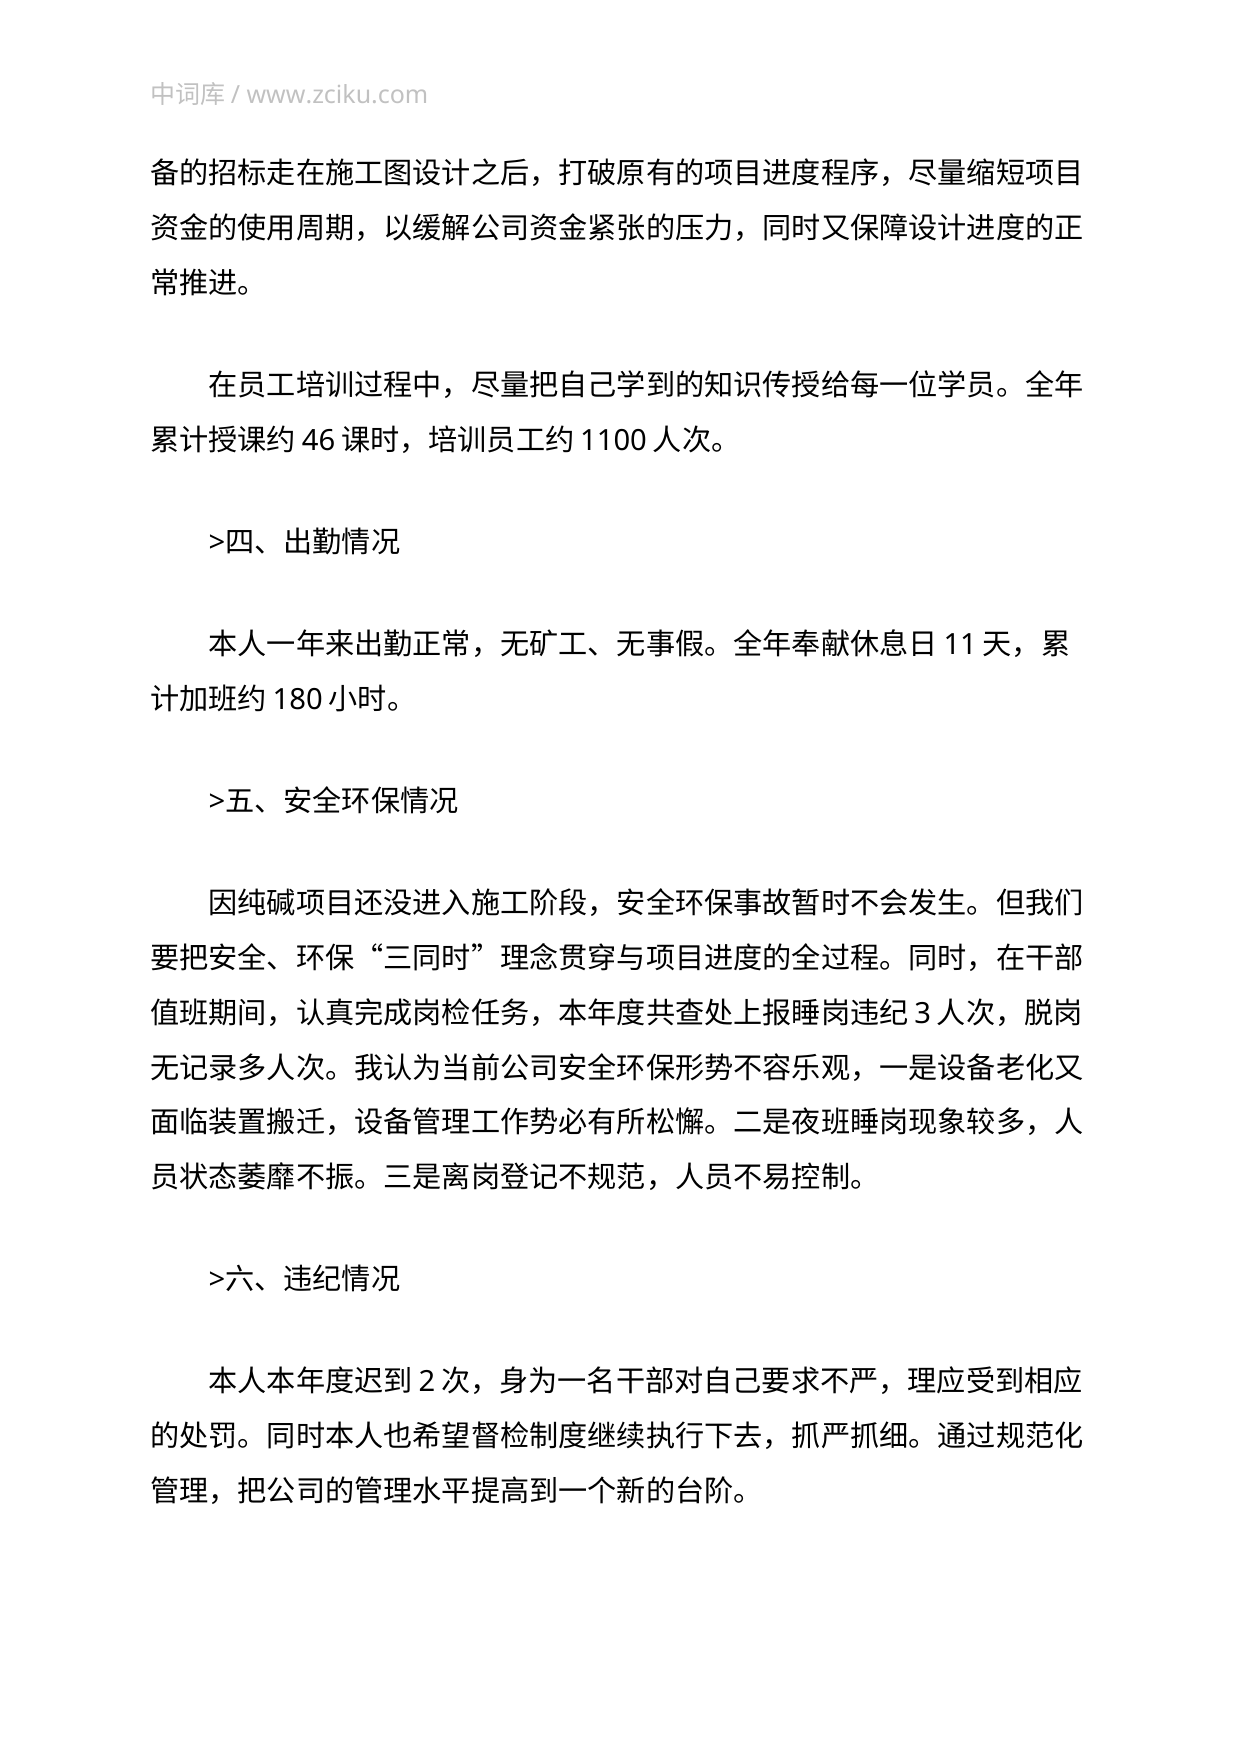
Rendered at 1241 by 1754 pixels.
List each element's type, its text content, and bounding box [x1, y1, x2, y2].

text >四、出勤情况 [150, 518, 1090, 561]
text 在员工培训过程中，尽量把自己学到的知识传授给每一位学员。全年累计授课约46课时，培训员工约1100人次。 [150, 362, 1090, 459]
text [150, 150, 1090, 302]
text 因纯碱项目还没进入施工阶段，安全环保事故暂时不会发生。但我们要把安全、环保“三同时”理念贯穿与项目进度的全过程。同时，在干部值班期间，认真完成岗检任务，本年度共查处上报睡岗违纪3人次，脱岗无记录多人次。我认为当前公司安全环保形势不容乐观，一是设备老化又面临装置搬迁，设备管理工作势必有所松懈。二是夜班睡岗现象较多，人员状态萎靡不振。三是离岗登记不规范，人员不易控制。 [150, 879, 1090, 1196]
text >六、违纪情况 [150, 1256, 1090, 1298]
text 本人一年来出勤正常，无矿工、无事假。全年奉献休息日11天，累计加班约180小时。 [150, 620, 1090, 718]
text >五、安全环保情况 [150, 777, 1090, 820]
text 本人本年度迟到2次，身为一名干部对自己要求不严，理应受到相应的处罚。同时本人也希望督检制度继续执行下去，抓严抓细。通过规范化管理，把公司的管理水平提高到一个新的台阶。 [150, 1358, 1090, 1510]
